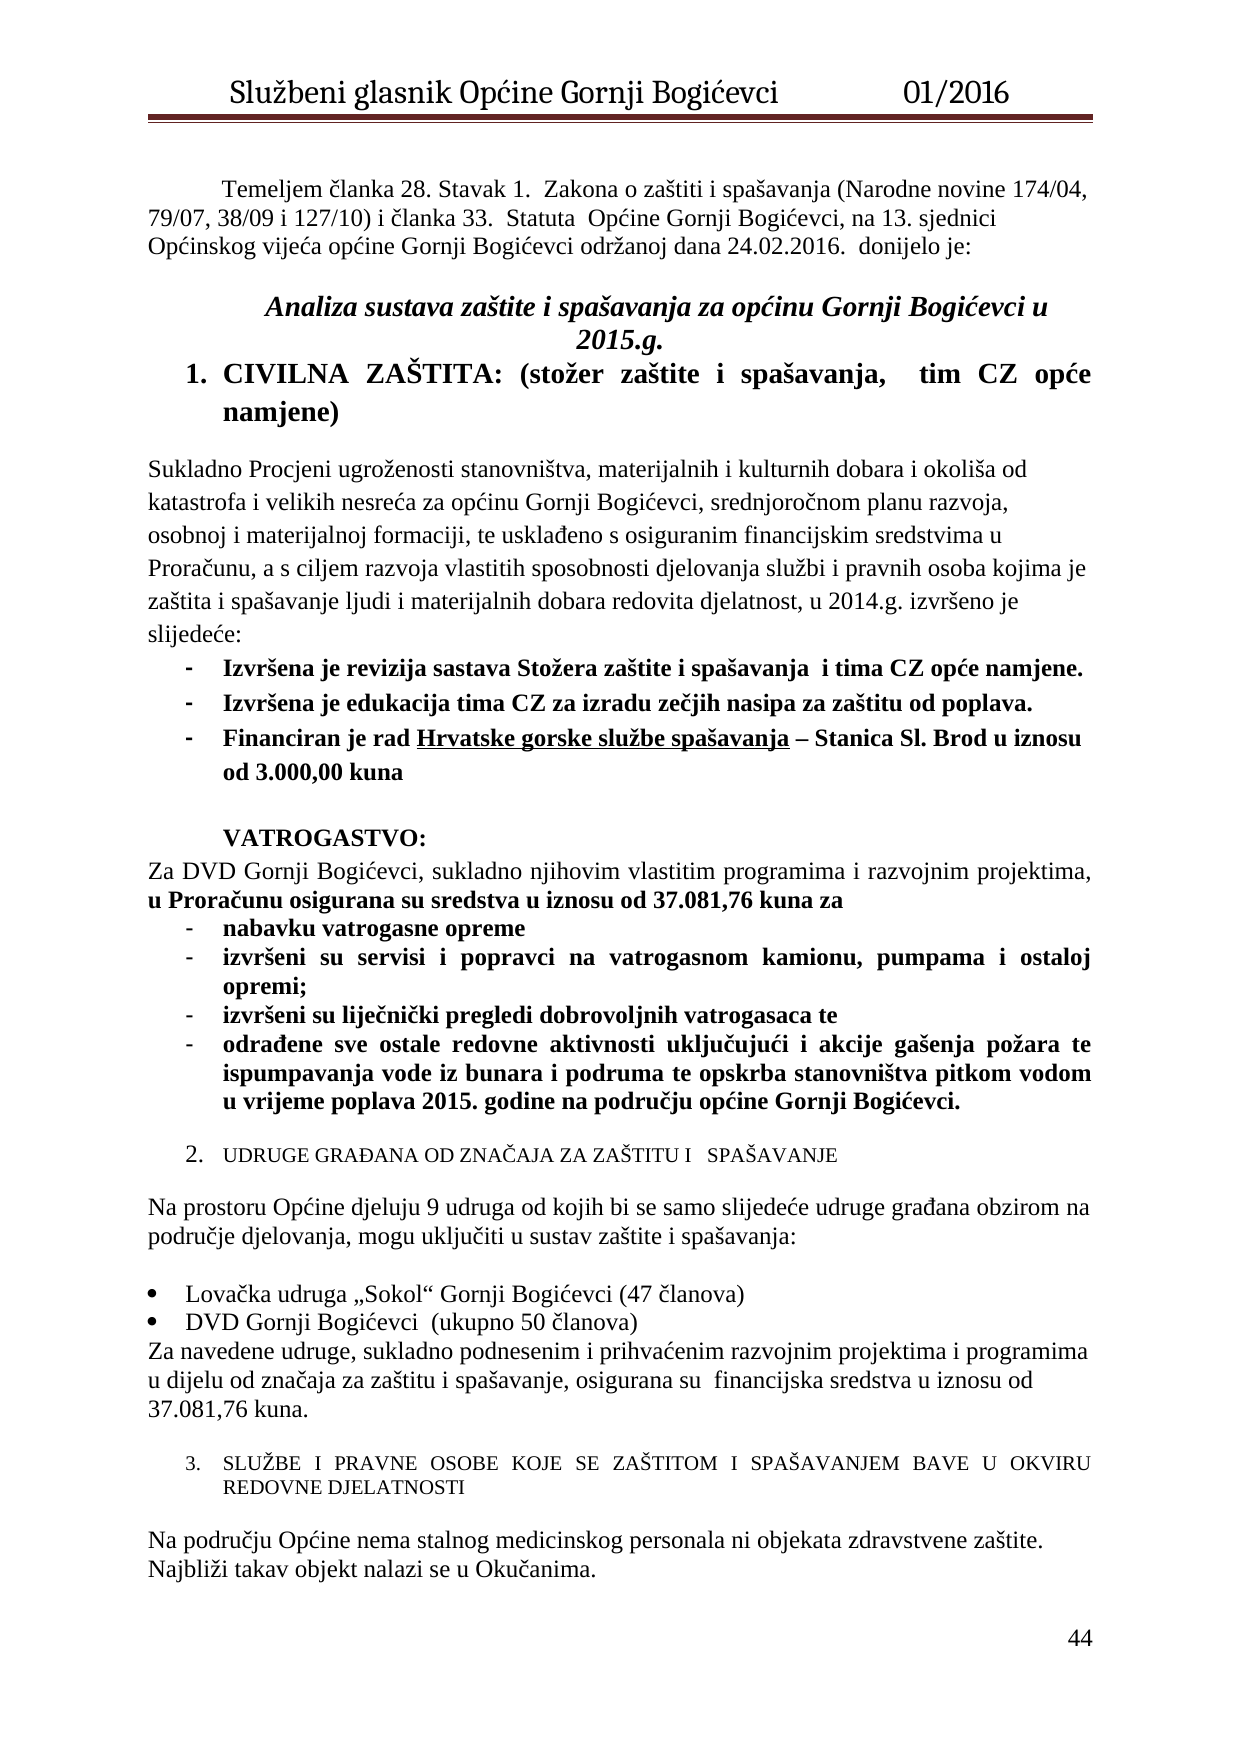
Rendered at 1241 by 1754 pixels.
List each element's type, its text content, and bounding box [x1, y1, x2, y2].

list Lovačka udruga „Sokol“ Gornji Bogićevci (47 članova) [148, 1279, 1093, 1307]
list Izvršena je edukacija tima CZ za izradu zečjih nasipa za zaštitu od poplava. [185, 687, 1093, 718]
text VATROGASTVO: [223, 823, 1093, 852]
list izvršeni su servisi i popravci na vatrogasnom kamionu, pumpama i ostaloj opremi; [185, 942, 1093, 1000]
list SLUŽBE I PRAVNE OSOBE KOJE SE ZAŠTITOM I SPAŠAVANJEM BAVE U OKVIRU REDOVNE DJELATNOSTI [185, 1451, 1093, 1499]
list nabavku vatrogasne opreme [185, 913, 1093, 942]
text Za navedene udruge, sukladno podnesenim i prihvaćenim razvojnim projektima i programima u dijelu od značaja za zaštitu i spašavanje, osigurana su financijska sredstva u iznosu od 37.081,76 kuna. [148, 1336, 1093, 1422]
list CIVILNA ZAŠTITA: (stožer zaštite i spašavanja, tim CZ opće namjene) [185, 356, 1093, 428]
list UDRUGE GRAĐANA OD ZNAČAJA ZA ZAŠTITU I SPAŠAVANJE [185, 1139, 1093, 1168]
text Sukladno Procjeni ugroženosti stanovništva, materijalnih i kulturnih dobara i okoliša od katastrofa i velikih nesreća za općinu Gornji Bogićevci, srednjoročnom planu razvoja, osobnoj i materijalnoj formaciji, te usklađeno s osiguranim financijskim sredstvima u Proračunu, a s ciljem razvoja vlastitih sposobnosti djelovanja službi i pravnih osoba kojima je zaštita i spašavanje ljudi i materijalnih dobara redovita djelatnost, u 2014.g. izvršeno je slijedeće: [148, 454, 1093, 648]
list izvršeni su liječnički pregledi dobrovoljnih vatrogasaca te [185, 1000, 1093, 1029]
text Za DVD Gornji Bogićevci, sukladno njihovim vlastitim programima i razvojnim projektima, u Proračunu osigurana su sredstva u iznosu od 37.081,76 kuna za [148, 856, 1093, 913]
list Financiran je rad Hrvatske gorske službe spašavanja – Stanica Sl. Brod u iznosu od 3.000,00 kuna [185, 722, 1093, 786]
text Analiza sustava zaštite i spašavanja za općinu Gornji Bogićevci u 2015.g. [148, 289, 1093, 356]
list odrađene sve ostale redovne aktivnosti uključujući i akcije gašenja požara te ispumpavanja vode iz bunara i podruma te opskrba stanovništva pitkom vodom u vrijeme poplava 2015. godine na području općine Gornji Bogićevci. [185, 1029, 1093, 1115]
text Temeljem članka 28. Stavak 1. Zakona o zaštiti i spašavanja (Narodne novine 174/04, 79/07, 38/09 i 127/10) i članka 33. Statuta Općine Gornji Bogićevci, na 13. sjednici Općinskog vijeća općine Gornji Bogićevci održanoj dana 24.02.2016. donijelo je: [148, 174, 1093, 260]
text Na prostoru Općine djeluju 9 udruga od kojih bi se samo slijedeće udruge građana obzirom na područje djelovanja, mogu uključiti u sustav zaštite i spašavanja: [148, 1192, 1093, 1249]
list DVD Gornji Bogićevci (ukupno 50 članova) [148, 1307, 1093, 1336]
text Na području Općine nema stalnog medicinskog personala ni objekata zdravstvene zaštite. Najbliži takav objekt nalazi se u Okučanima. [148, 1526, 1093, 1583]
list Izvršena je revizija sastava Stožera zaštite i spašavanja i tima CZ opće namjene. [185, 652, 1093, 683]
